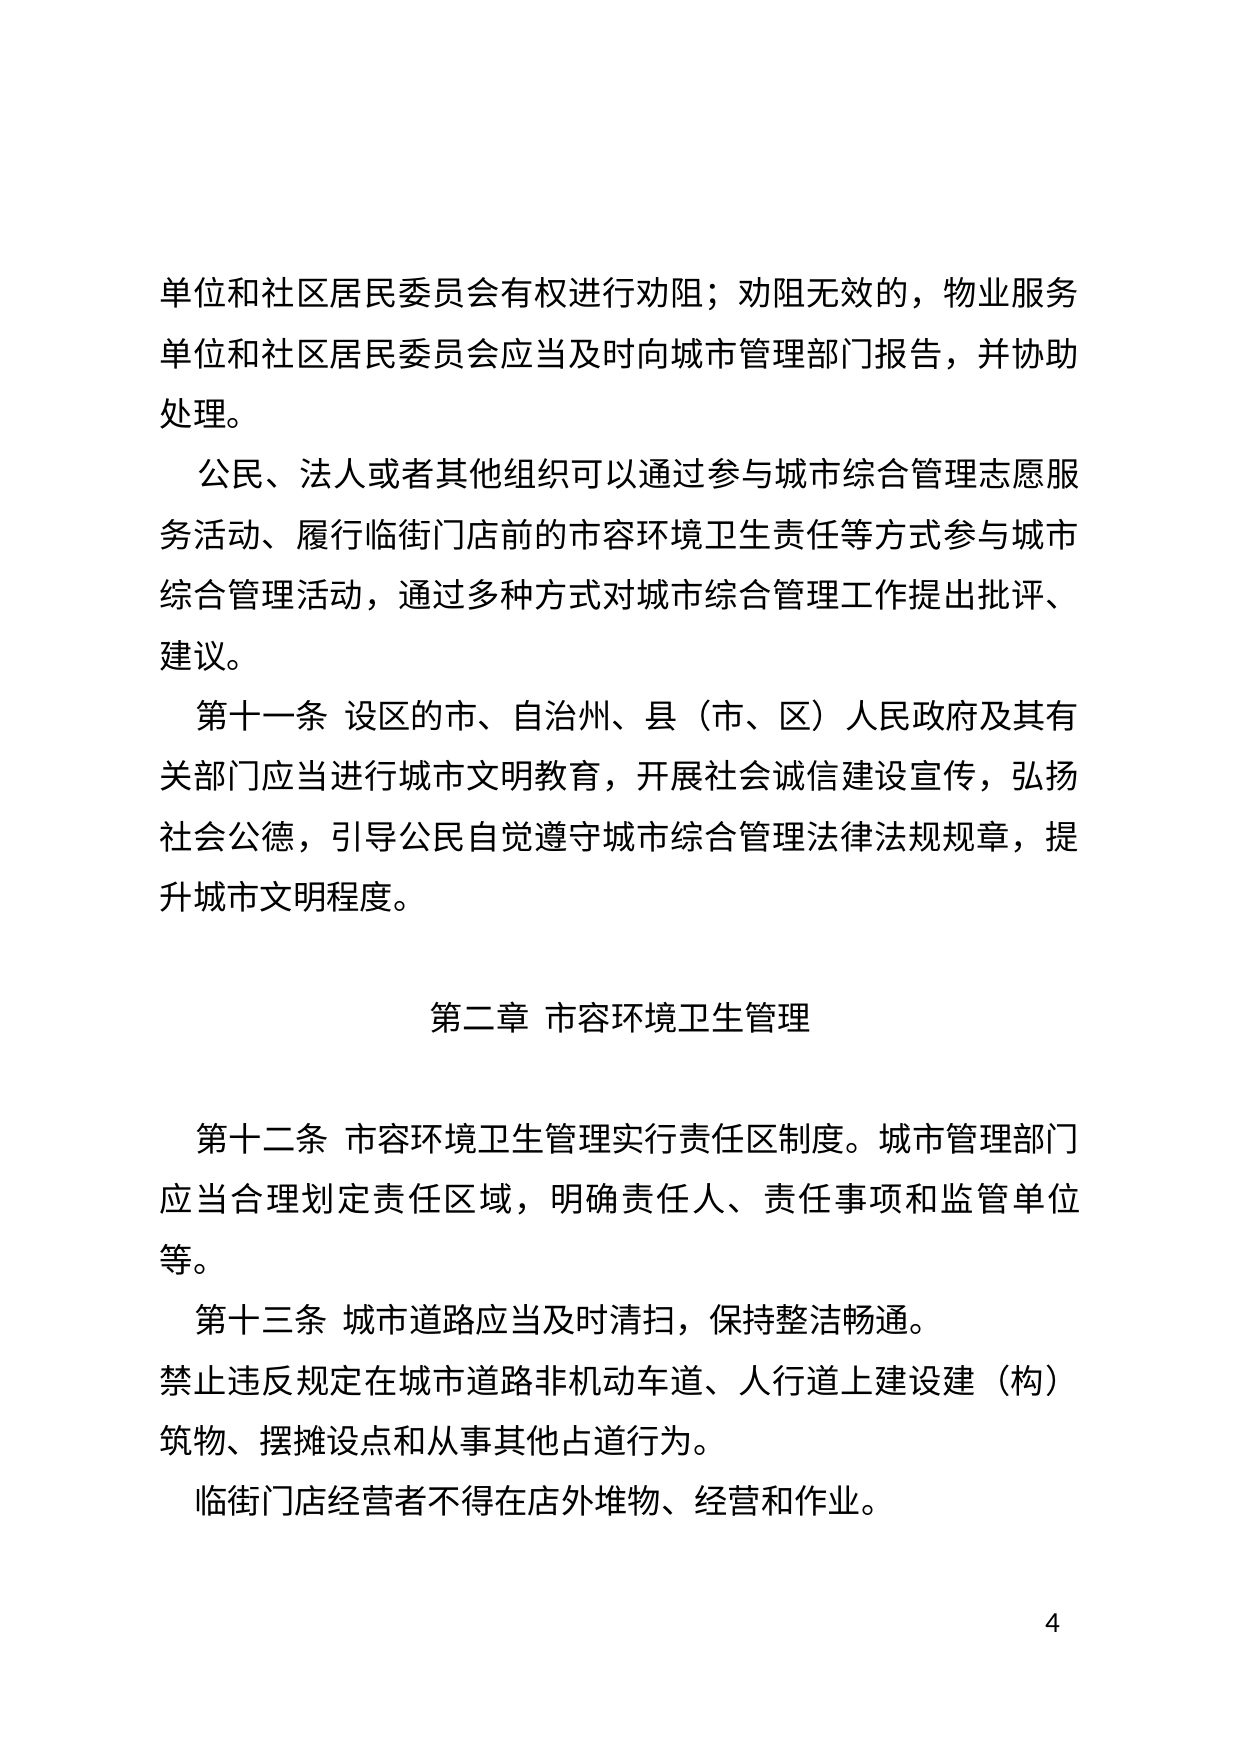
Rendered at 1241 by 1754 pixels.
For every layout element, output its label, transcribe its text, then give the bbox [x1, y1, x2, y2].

text 禁止违反规定在城市道路非机动车道、人行道上建设建（构）筑物、摆摊设点和从事其他占道行为。 [159, 1342, 1081, 1463]
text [159, 255, 1081, 436]
text 第二章 市容环境卫生管理 [159, 980, 1081, 1040]
text 第十一条 设区的市、自治州、县（市、区）人民政府及其有关部门应当进行城市文明教育，开展社会诚信建设宣传，弘扬社会公德，引导公民自觉遵守城市综合管理法律法规规章，提升城市文明程度。 [159, 678, 1081, 919]
text 第十二条 市容环境卫生管理实行责任区制度。城市管理部门应当合理划定责任区域，明确责任人、责任事项和监管单位等。 [159, 1101, 1081, 1282]
text 公民、法人或者其他组织可以通过参与城市综合管理志愿服务活动、履行临街门店前的市容环境卫生责任等方式参与城市综合管理活动，通过多种方式对城市综合管理工作提出批评、建议。 [159, 436, 1081, 678]
text 临街门店经营者不得在店外堆物、经营和作业。 [159, 1463, 1081, 1523]
text 第十三条 城市道路应当及时清扫，保持整洁畅通。 [159, 1282, 1081, 1342]
